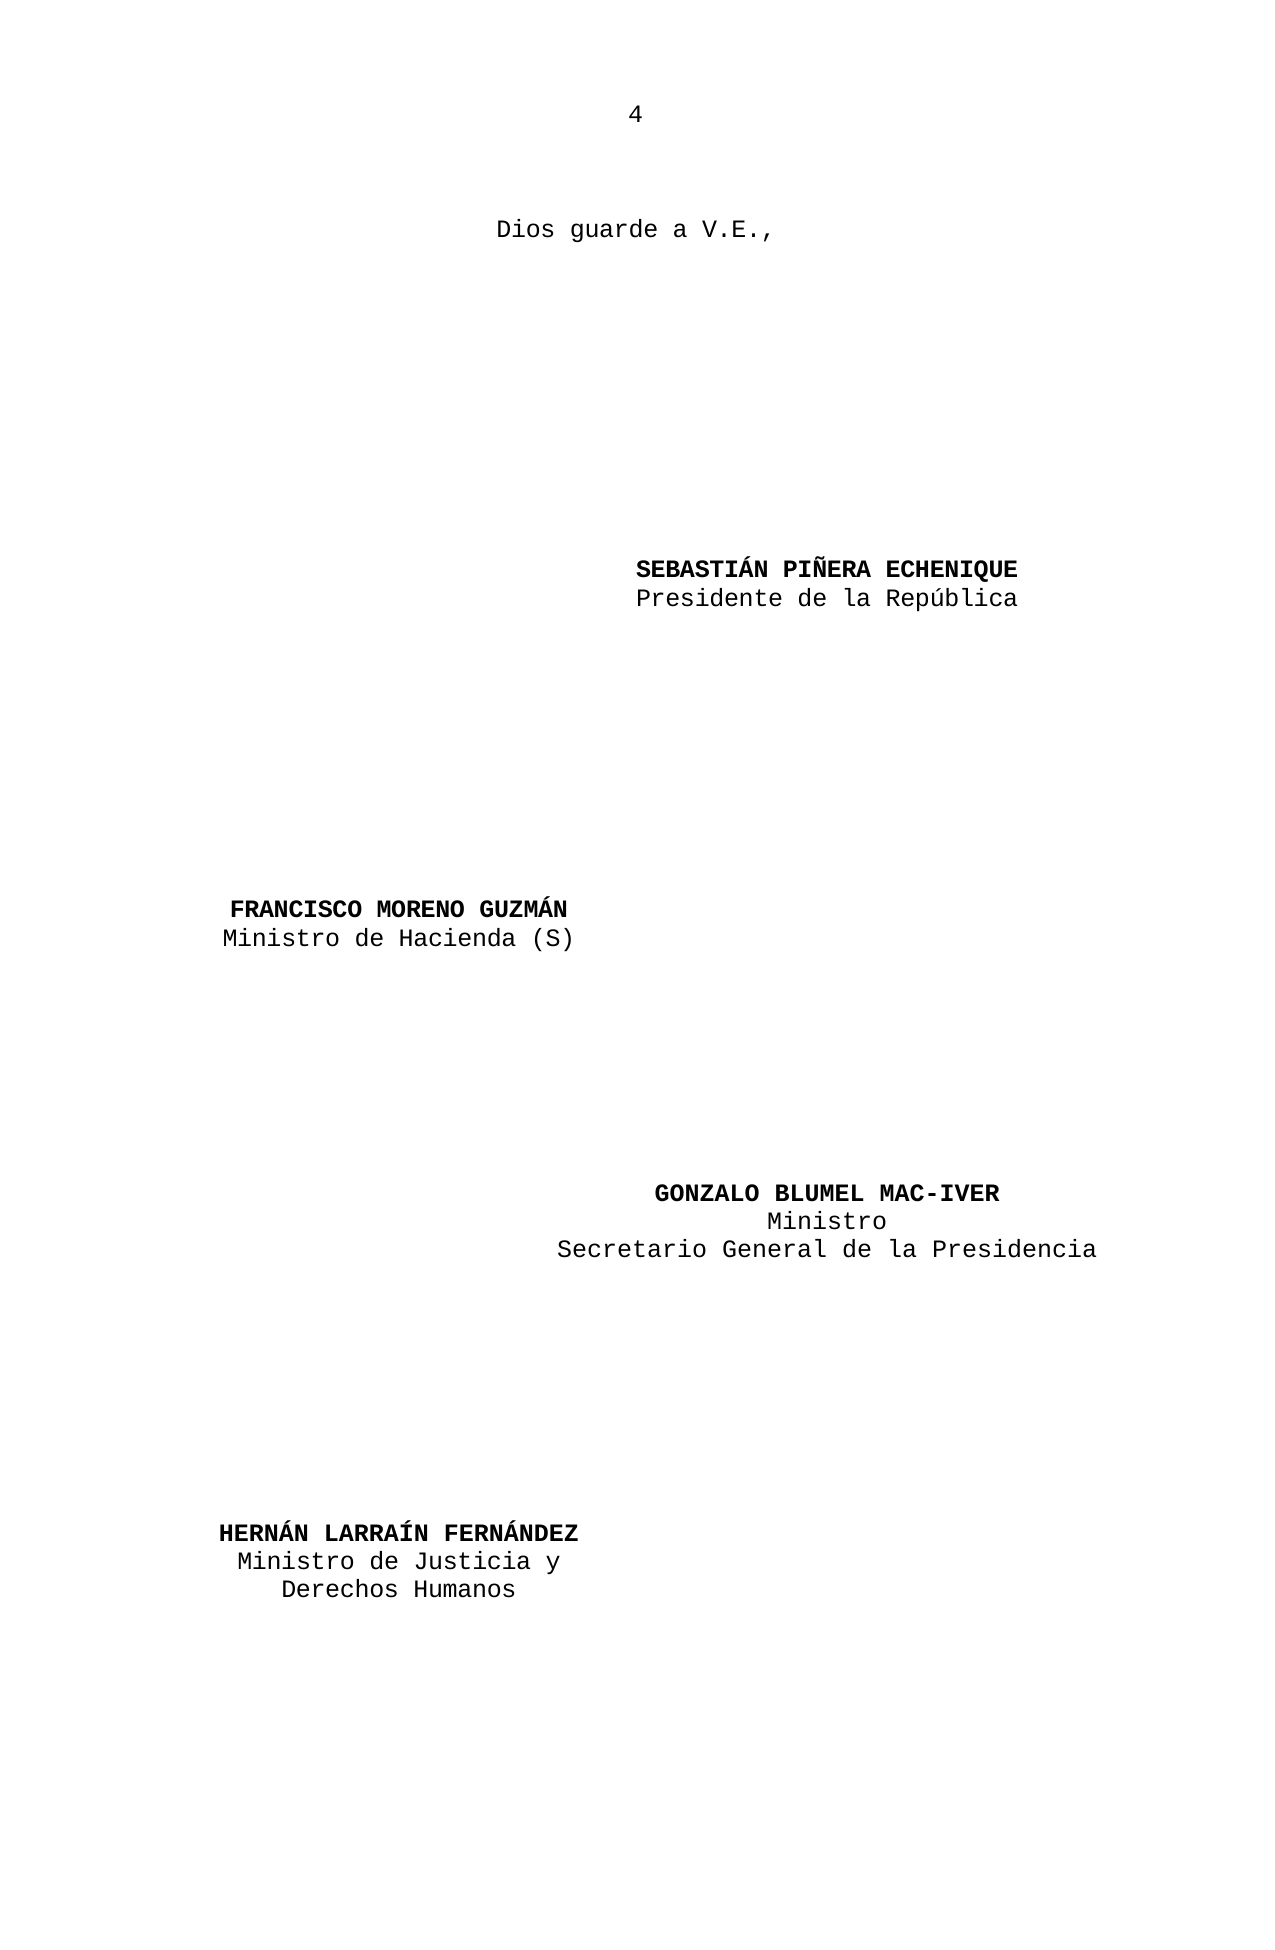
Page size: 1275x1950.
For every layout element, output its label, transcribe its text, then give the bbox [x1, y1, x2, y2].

text Secretario General de la Presidencia [162, 1237, 1146, 1265]
text Ministro de Justicia y [162, 1549, 1109, 1577]
text Presidente de la República [162, 585, 1109, 614]
text FRANCISCO MORENO GUZMÁN [162, 897, 1109, 925]
text Ministro de Hacienda (S) [162, 925, 1109, 954]
text Derechos Humanos [162, 1577, 1109, 1605]
text SEBASTIÁN PIÑERA ECHENIQUE [162, 557, 1109, 585]
text Ministro [162, 1209, 1109, 1237]
text Dios guarde a V.E., [162, 217, 1109, 245]
text HERNÁN LARRAÍN FERNÁNDEZ [162, 1520, 1109, 1549]
text GONZALO BLUMEL MAC-IVER [162, 1180, 1109, 1209]
